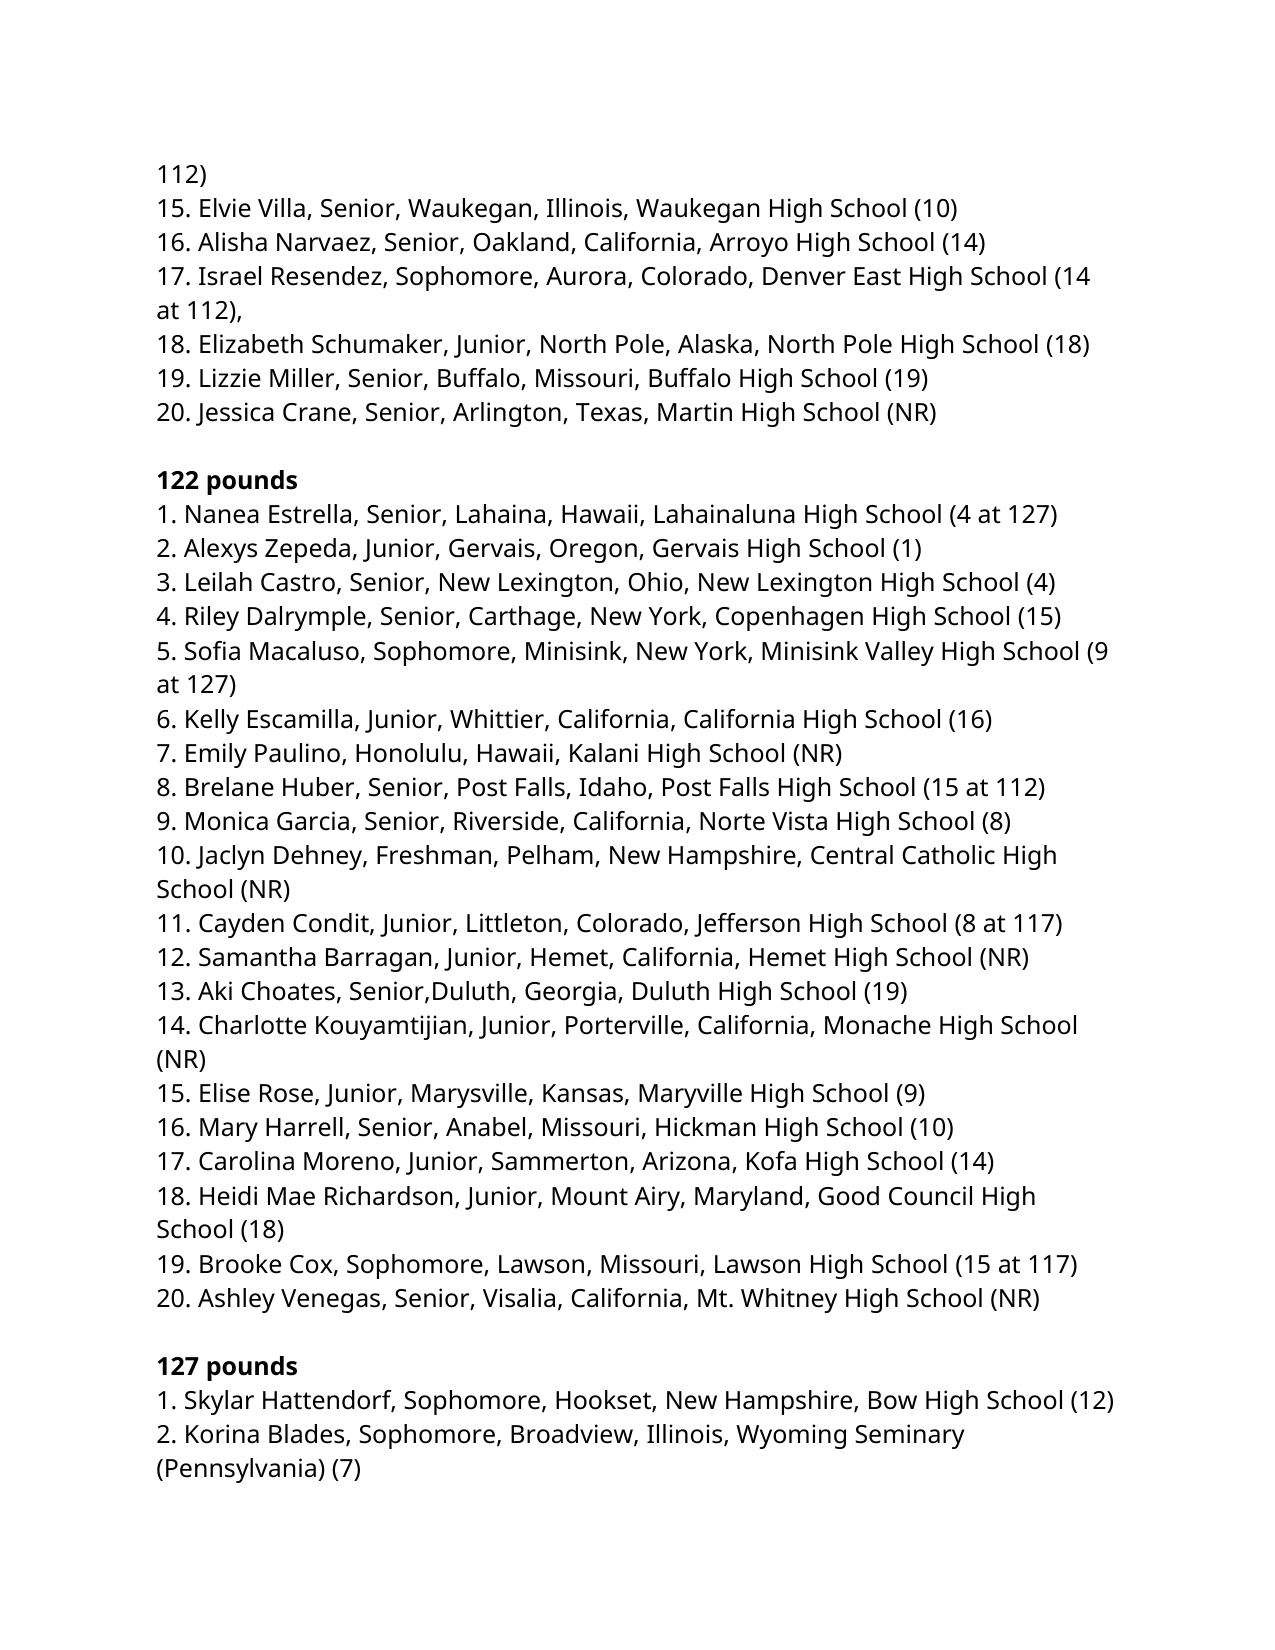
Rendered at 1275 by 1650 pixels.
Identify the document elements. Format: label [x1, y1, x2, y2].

table_header [150, 150, 1125, 1491]
